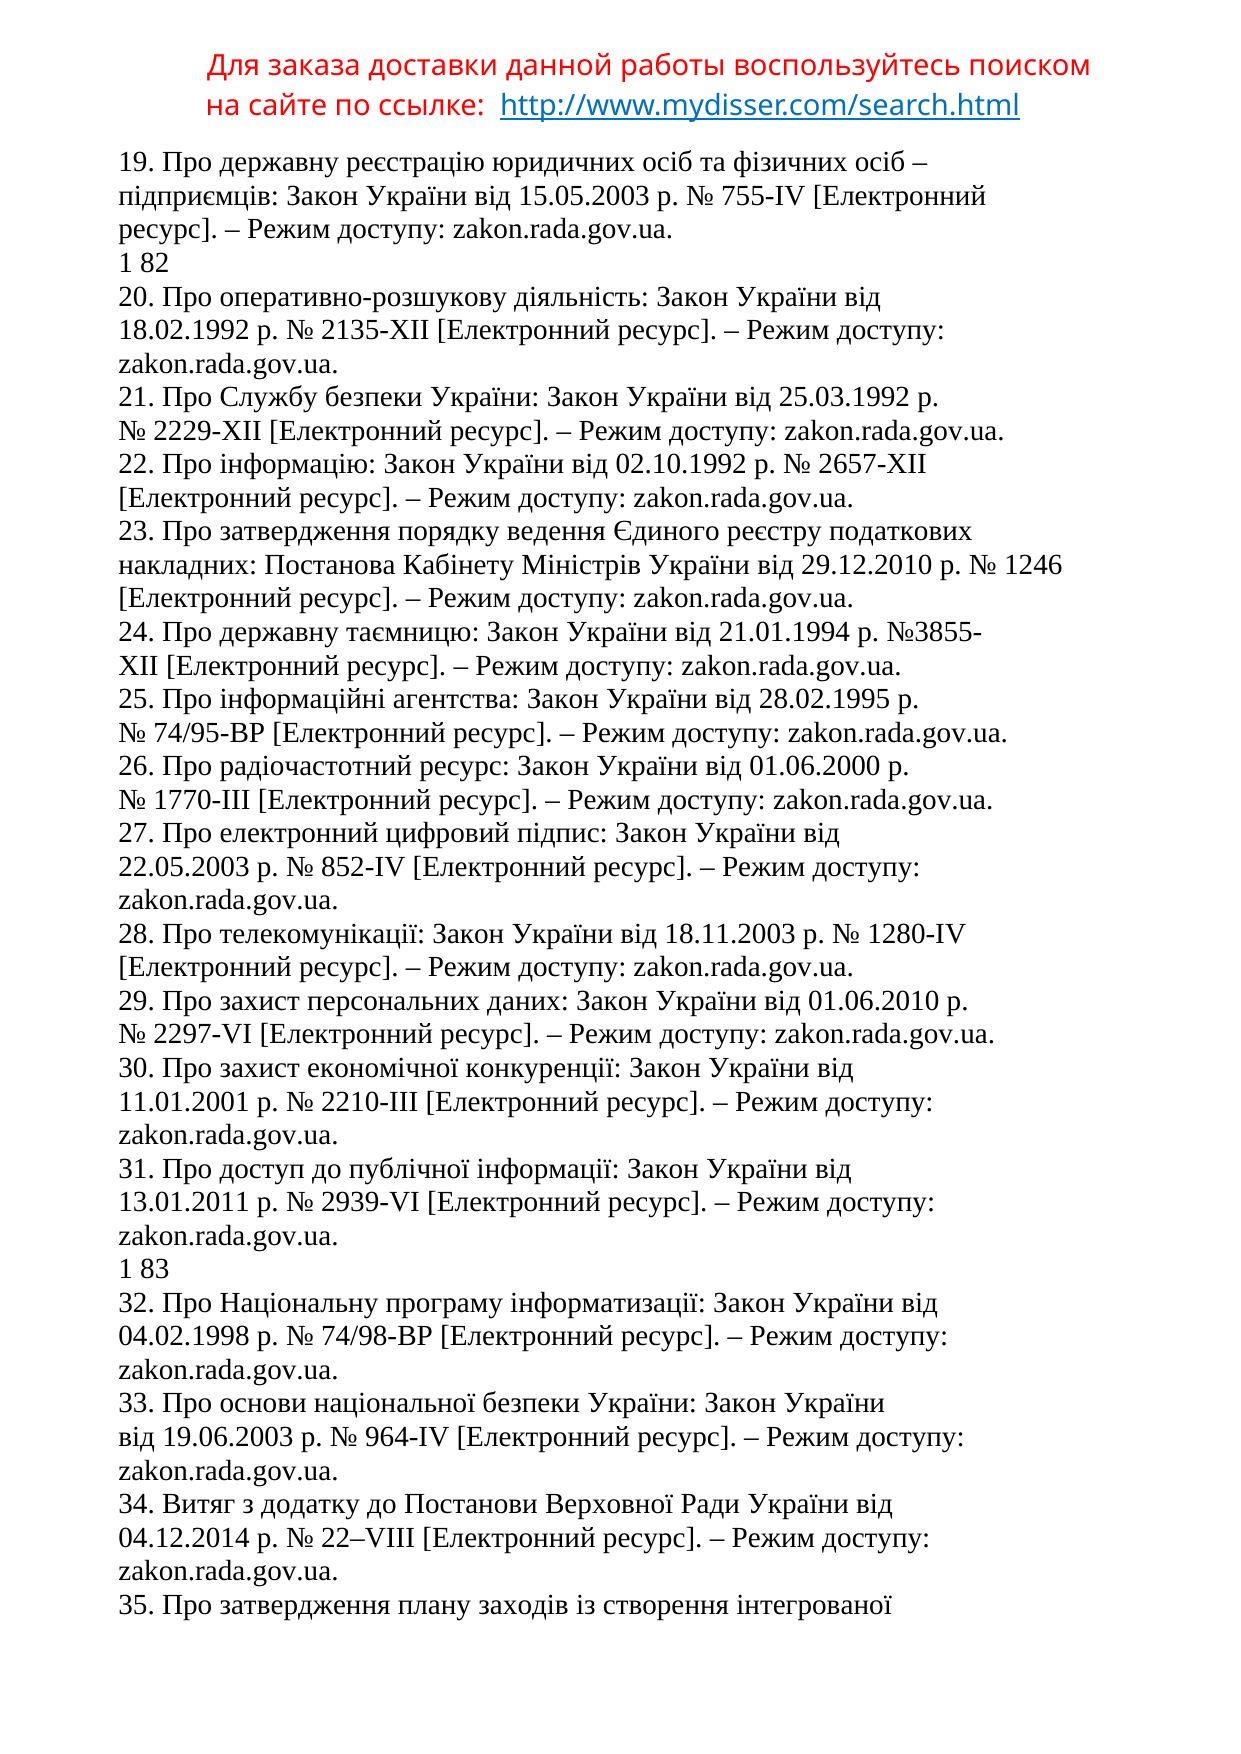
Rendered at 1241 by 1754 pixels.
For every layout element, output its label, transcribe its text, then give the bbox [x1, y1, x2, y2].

text 25. Про інформаційні агентства: Закон України від 28.02.1995 р. [118, 681, 1107, 715]
text zakon.rada.gov.ua. [118, 1117, 1107, 1151]
text zakon.rada.gov.ua. [118, 1553, 1107, 1587]
text № 2229-XII [Електронний ресурс]. – Режим доступу: zakon.rada.gov.ua. [118, 413, 1107, 446]
text 35. Про затвердження плану заходів із створення інтегрованої [118, 1587, 1107, 1620]
text [Електронний ресурс]. – Режим доступу: zakon.rada.gov.ua. [118, 949, 1107, 983]
text 30. Про захист економічної конкуренції: Закон України від [118, 1050, 1107, 1084]
text 34. Витяг з додатку до Постанови Верховної Ради України від [118, 1486, 1107, 1520]
text 28. Про телекомунікації: Закон України від 18.11.2003 р. № 1280-IV [118, 916, 1107, 949]
text від 19.06.2003 р. № 964-IV [Електронний ресурс]. – Режим доступу: [118, 1419, 1107, 1453]
text 1 83 [118, 1251, 1107, 1285]
text XII [Електронний ресурс]. – Режим доступу: zakon.rada.gov.ua. [118, 648, 1107, 681]
text zakon.rada.gov.ua. [118, 346, 1107, 379]
text 22. Про інформацію: Закон України від 02.10.1992 р. № 2657-XII [118, 446, 1107, 480]
text 24. Про державну таємницю: Закон України від 21.01.1994 р. №3855- [118, 614, 1107, 648]
text zakon.rada.gov.ua. [118, 882, 1107, 916]
text 18.02.1992 р. № 2135-XII [Електронний ресурс]. – Режим доступу: [118, 312, 1107, 346]
text 20. Про оперативно-розшукову діяльність: Закон України від [118, 279, 1107, 312]
text zakon.rada.gov.ua. [118, 1352, 1107, 1386]
text 19. Про державну реєстрацію юридичних осіб та фізичних осіб – [118, 144, 1107, 178]
text 29. Про захист персональних даних: Закон України від 01.06.2010 р. [118, 983, 1107, 1017]
text ресурс]. – Режим доступу: zakon.rada.gov.ua. [118, 212, 1107, 245]
text № 1770-III [Електронний ресурс]. – Режим доступу: zakon.rada.gov.ua. [118, 782, 1107, 815]
text 32. Про Національну програму інформатизації: Закон України від [118, 1285, 1107, 1318]
text 22.05.2003 р. № 852-IV [Електронний ресурс]. – Режим доступу: [118, 849, 1107, 882]
text накладних: Постанова Кабінету Міністрів України від 29.12.2010 р. № 1246 [118, 547, 1107, 581]
text [Електронний ресурс]. – Режим доступу: zakon.rada.gov.ua. [118, 480, 1107, 513]
text 31. Про доступ до публічної інформації: Закон України від [118, 1151, 1107, 1184]
text 27. Про електронний цифровий підпис: Закон України від [118, 815, 1107, 849]
text 04.02.1998 р. № 74/98-ВР [Електронний ресурс]. – Режим доступу: [118, 1318, 1107, 1352]
text [Електронний ресурс]. – Режим доступу: zakon.rada.gov.ua. [118, 581, 1107, 614]
text № 2297-VI [Електронний ресурс]. – Режим доступу: zakon.rada.gov.ua. [118, 1017, 1107, 1050]
text 1 82 [118, 245, 1107, 279]
text zakon.rada.gov.ua. [118, 1453, 1107, 1486]
text № 74/95-ВР [Електронний ресурс]. – Режим доступу: zakon.rada.gov.ua. [118, 715, 1107, 748]
text підприємців: Закон України від 15.05.2003 р. № 755-IV [Електронний [118, 178, 1107, 212]
text 26. Про радіочастотний ресурс: Закон України від 01.06.2000 р. [118, 748, 1107, 782]
text zakon.rada.gov.ua. [118, 1218, 1107, 1251]
text 13.01.2011 р. № 2939-VI [Електронний ресурс]. – Режим доступу: [118, 1184, 1107, 1218]
text 23. Про затвердження порядку ведення Єдиного реєстру податкових [118, 513, 1107, 547]
text 04.12.2014 р. № 22–VIIІ [Електронний ресурс]. – Режим доступу: [118, 1520, 1107, 1553]
text 21. Про Службу безпеки України: Закон України від 25.03.1992 р. [118, 379, 1107, 413]
text 11.01.2001 р. № 2210-III [Електронний ресурс]. – Режим доступу: [118, 1084, 1107, 1117]
text 33. Про основи національної безпеки України: Закон України [118, 1386, 1107, 1419]
